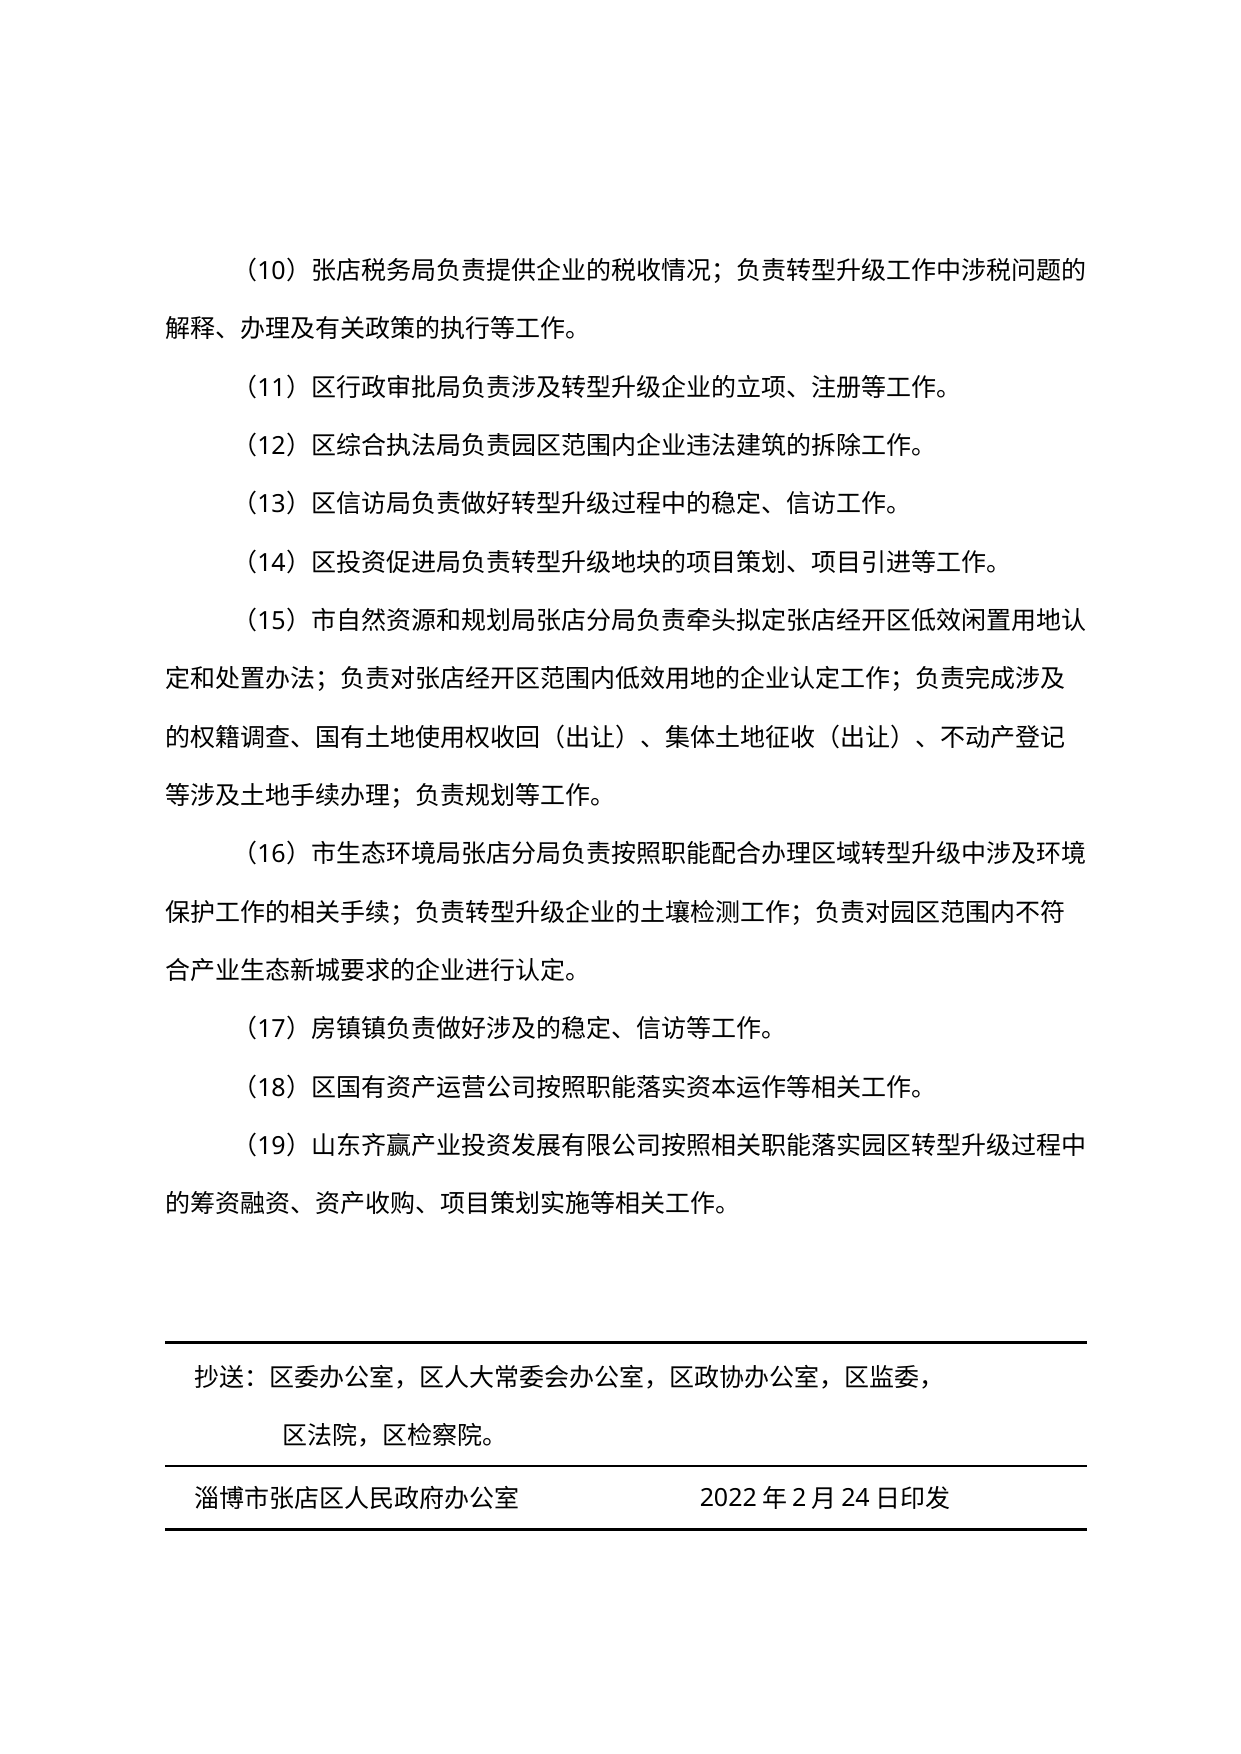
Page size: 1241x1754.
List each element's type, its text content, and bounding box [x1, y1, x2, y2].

text （15）市自然资源和规划局张店分局负责牵头拟定张店经开区低效闲置用地认定和处置办法；负责对张店经开区范围内低效用地的企业认定工作；负责完成涉及的权籍调查、国有土地使用权收回（出让）、集体土地征收（出让）、不动产登记等涉及土地手续办理；负责规划等工作。 [165, 583, 1087, 816]
text （14）区投资促进局负责转型升级地块的项目策划、项目引进等工作。 [165, 524, 1087, 583]
text （12）区综合执法局负责园区范围内企业违法建筑的拆除工作。 [165, 408, 1087, 466]
text （10）张店税务局负责提供企业的税收情况；负责转型升级工作中涉税问题的解释、办理及有关政策的执行等工作。 [165, 233, 1087, 349]
text （19）山东齐赢产业投资发展有限公司按照相关职能落实园区转型升级过程中的筹资融资、资产收购、项目策划实施等相关工作。 [165, 1108, 1087, 1224]
text 淄博市张店区人民政府办公室 2022年2月24日印发 [165, 1467, 1087, 1528]
text （16）市生态环境局张店分局负责按照职能配合办理区域转型升级中涉及环境保护工作的相关手续；负责转型升级企业的土壤检测工作；负责对园区范围内不符合产业生态新城要求的企业进行认定。 [165, 816, 1087, 991]
text （18）区国有资产运营公司按照职能落实资本运作等相关工作。 [165, 1049, 1087, 1108]
text 区法院，区检察院。 [165, 1405, 1087, 1465]
text 抄送：区委办公室，区人大常委会办公室，区政协办公室，区监委， [165, 1344, 1087, 1405]
text （17）房镇镇负责做好涉及的稳定、信访等工作。 [165, 991, 1087, 1049]
text （11）区行政审批局负责涉及转型升级企业的立项、注册等工作。 [165, 349, 1087, 408]
text （13）区信访局负责做好转型升级过程中的稳定、信访工作。 [165, 466, 1087, 524]
